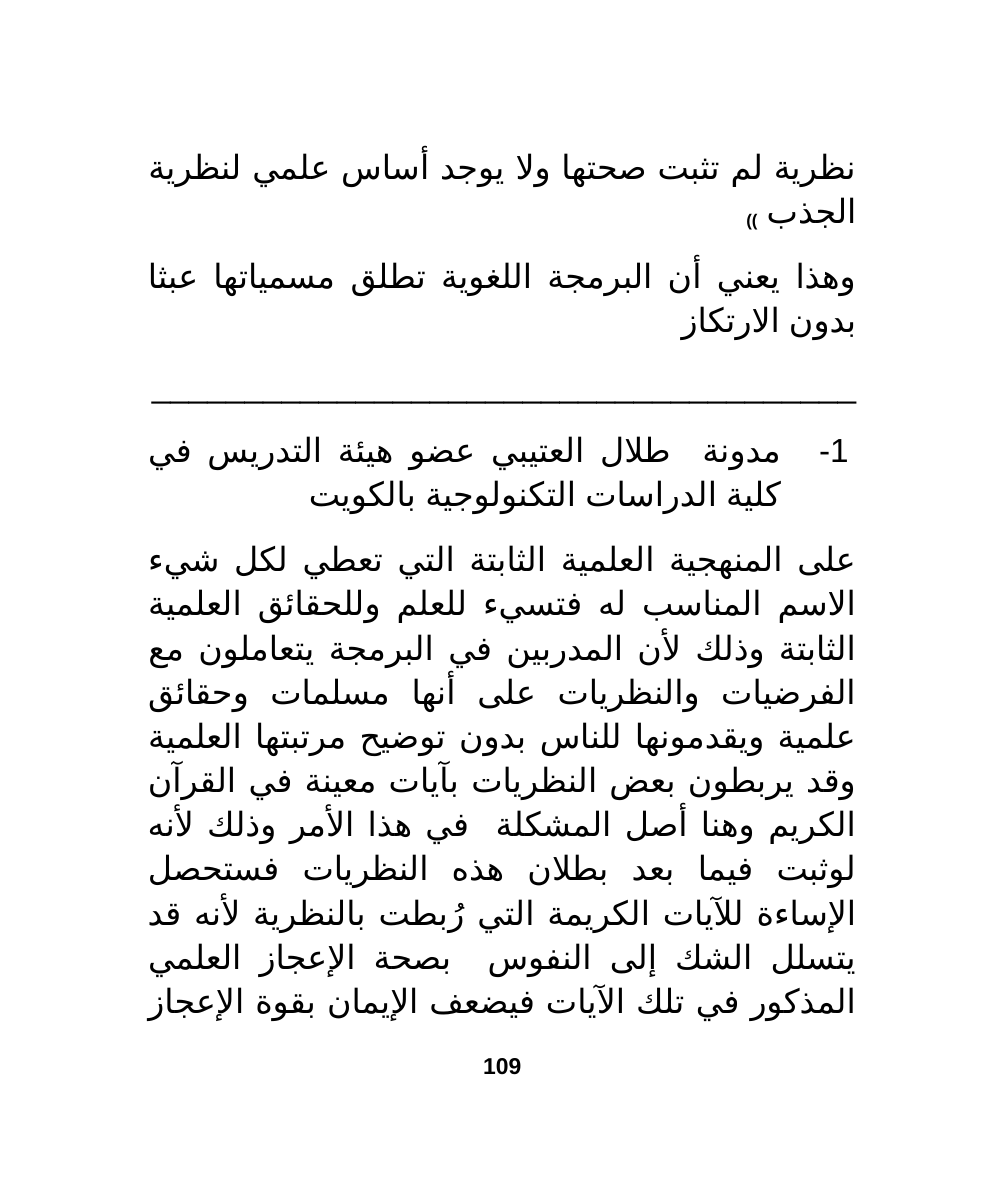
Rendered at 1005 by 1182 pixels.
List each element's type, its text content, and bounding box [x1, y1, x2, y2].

text وهذا يعني أن البرمجة اللغوية تطلق مسمياتها عبثا بدون الارتكاز [148, 257, 856, 339]
list مدونة طلال العتيبي عضو هيئة التدريس في كلية الدراسات التكنولوجية بالكويت [148, 431, 819, 514]
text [148, 148, 856, 230]
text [148, 540, 856, 1020]
text ______________________________________ [148, 366, 856, 404]
